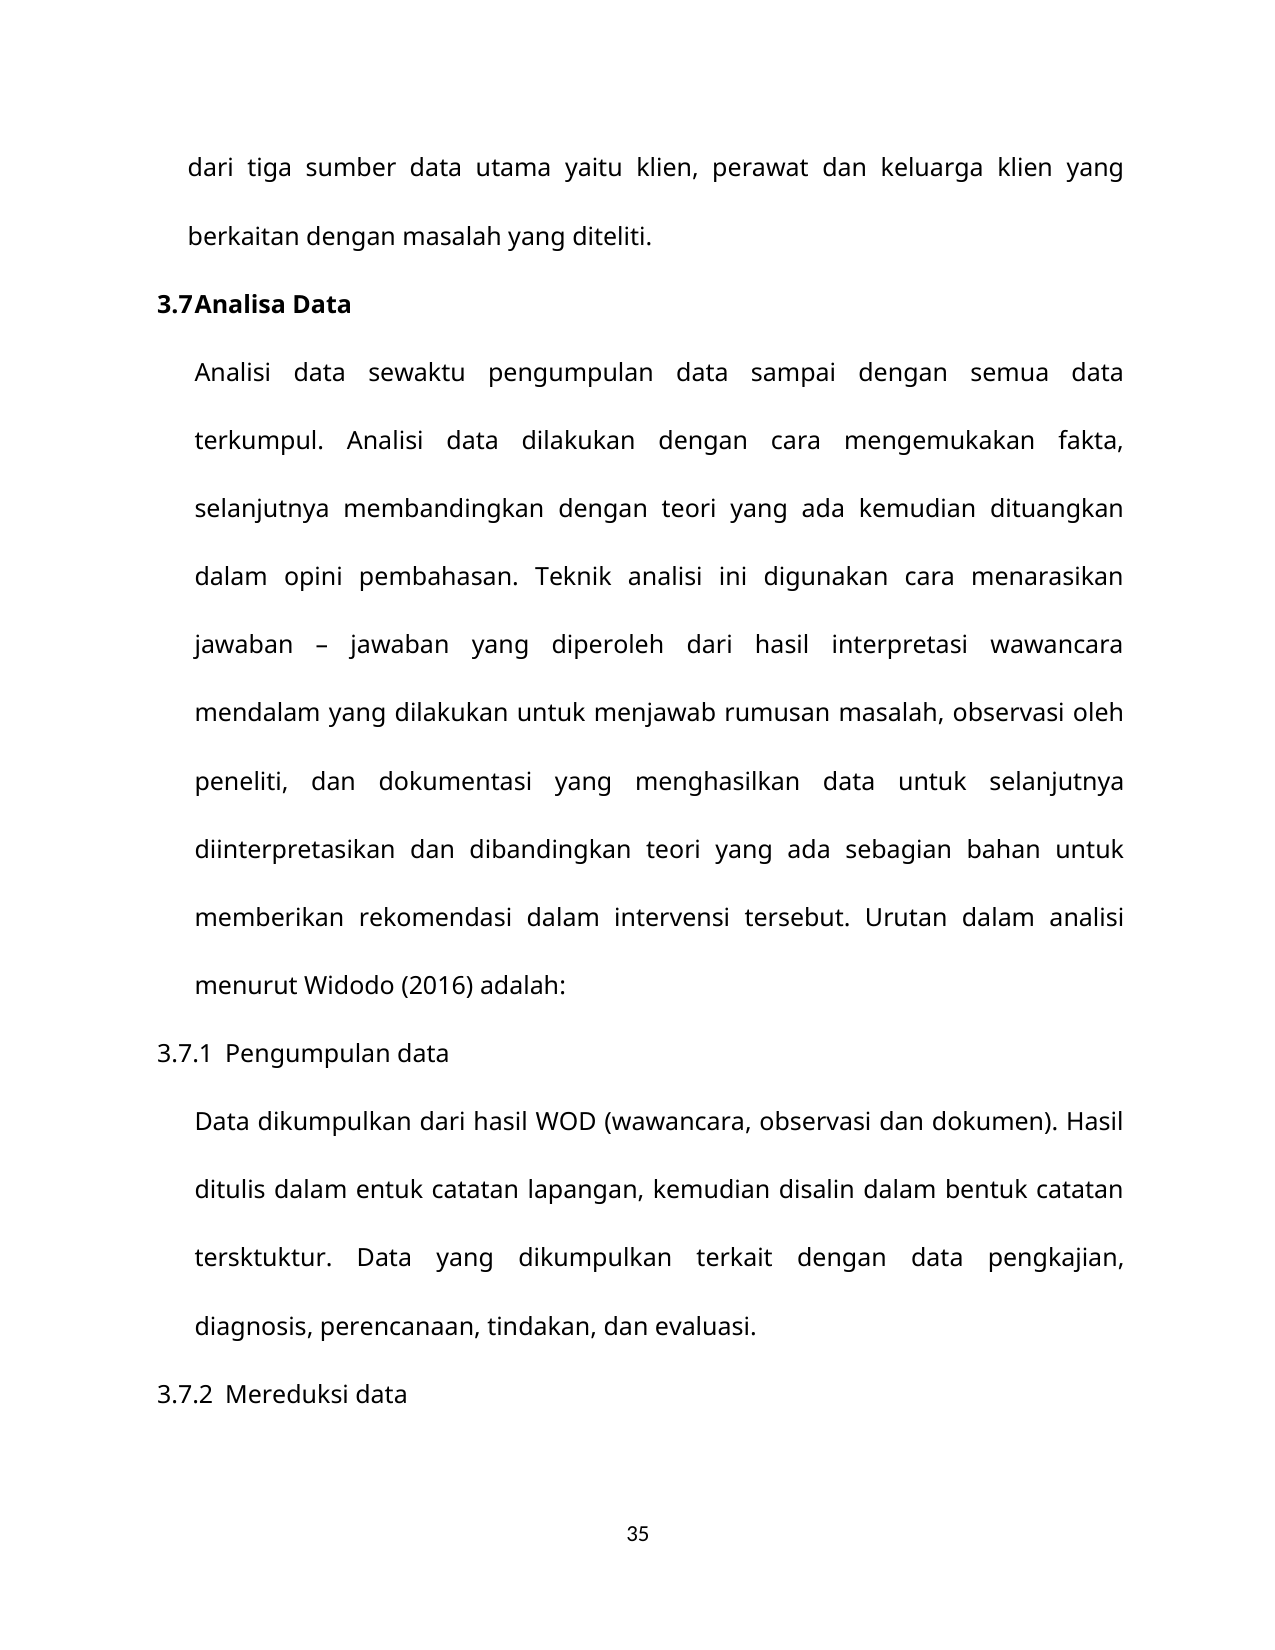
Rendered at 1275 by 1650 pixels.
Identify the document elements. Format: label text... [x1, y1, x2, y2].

text Analisi data sewaktu pengumpulan data sampai dengan semua data terkumpul. Analisi data dilakukan dengan cara mengemukakan fakta, selanjutnya membandingkan dengan teori yang ada kemudian dituangkan dalam opini pembahasan. Teknik analisi ini digunakan cara menarasikan jawaban – jawaban yang diperoleh dari hasil interpretasi wawancara mendalam yang dilakukan untuk menjawab rumusan masalah, observasi oleh peneliti, dan dokumentasi yang menghasilkan data untuk selanjutnya diinterpretasikan dan dibandingkan teori yang ada sebagian bahan untuk memberikan rekomendasi dalam intervensi tersebut. Urutan dalam analisi menurut Widodo (2016) adalah: [194, 354, 1125, 1002]
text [187, 150, 1125, 252]
list Mereduksi data [157, 1376, 1125, 1410]
list Analisa Data [157, 286, 1125, 320]
list Pengumpulan data [157, 1036, 1125, 1070]
list Data dikumpulkan dari hasil WOD (wawancara, observasi dan dokumen). Hasil ditulis dalam entuk catatan lapangan, kemudian disalin dalam bentuk catatan tersktuktur. Data yang dikumpulkan terkait dengan data pengkajian, diagnosis, perencanaan, tindakan, dan evaluasi. [194, 1104, 1125, 1342]
